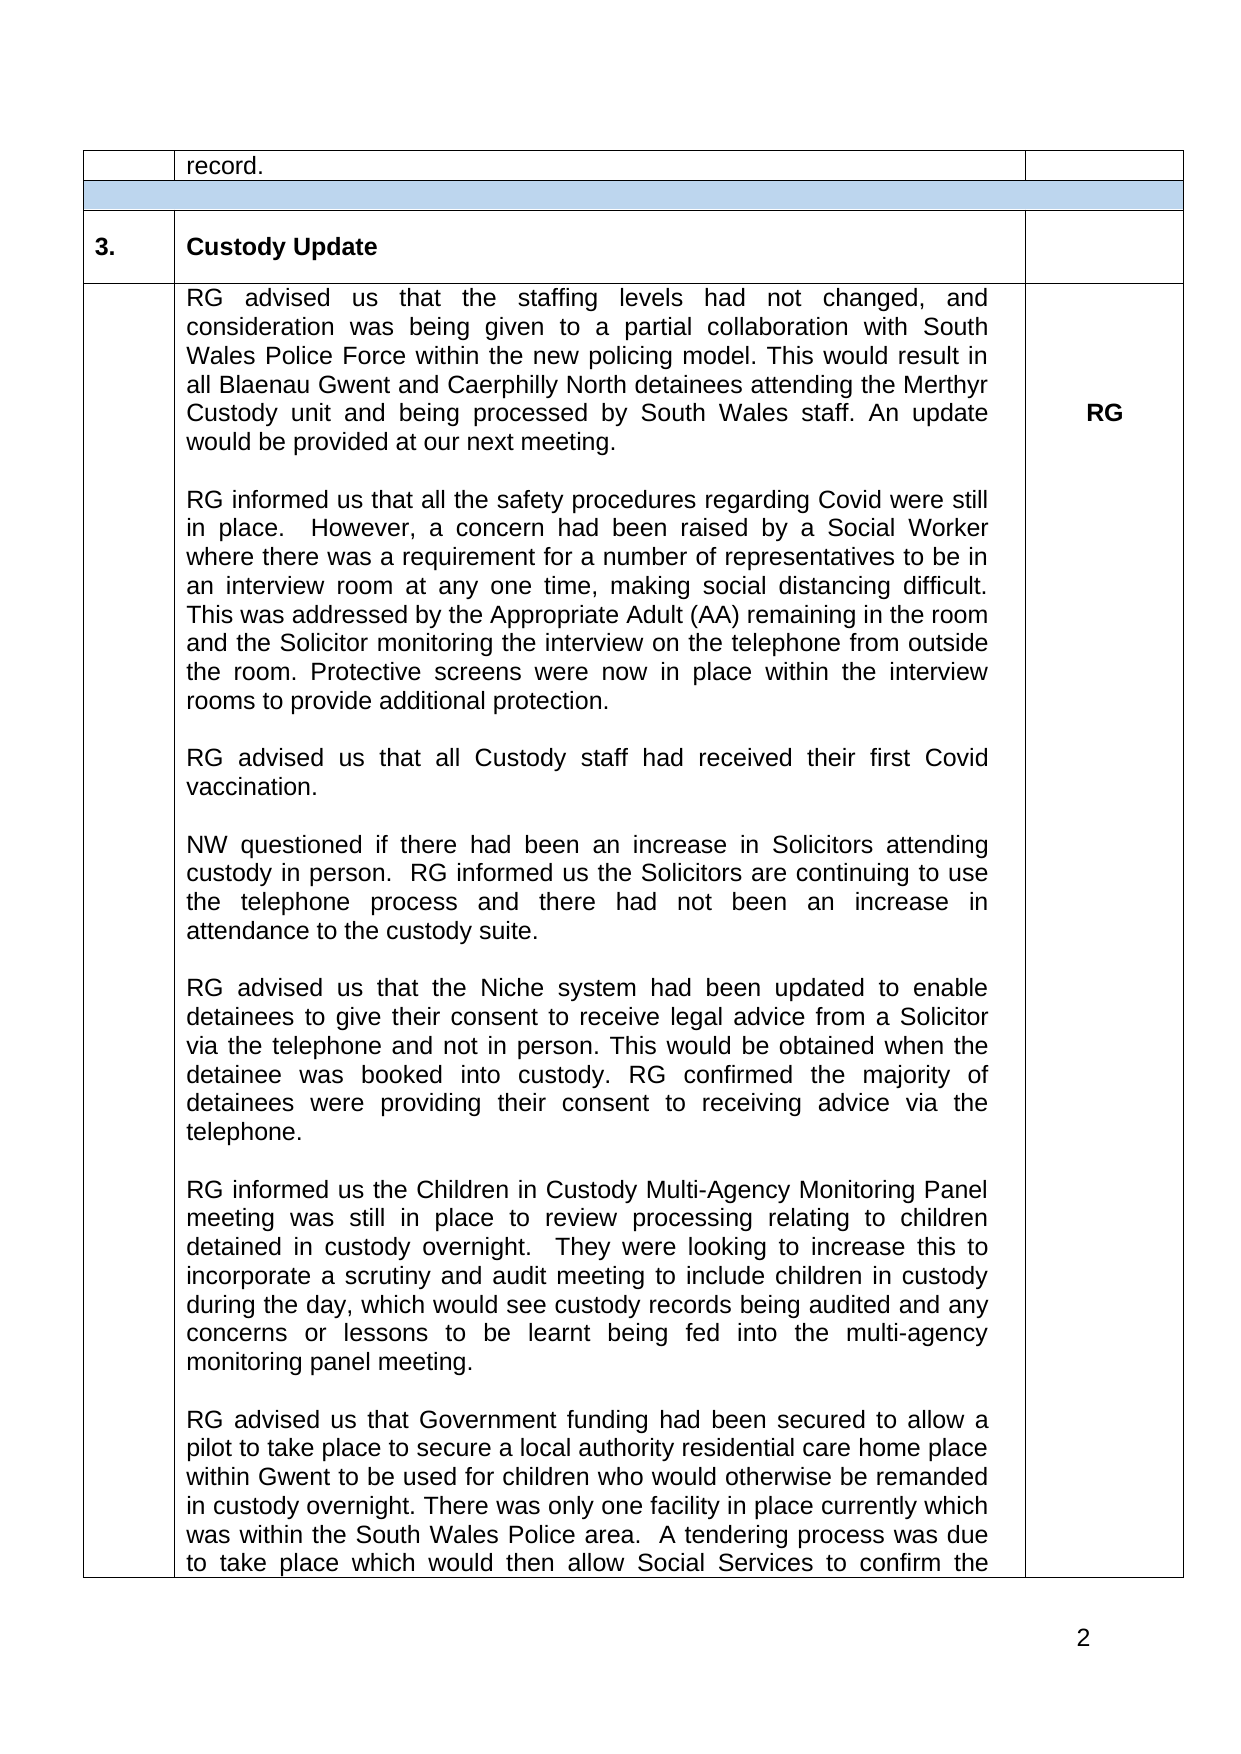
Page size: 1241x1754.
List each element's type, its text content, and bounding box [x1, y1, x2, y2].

table_cell [84, 284, 174, 1577]
table_cell Custody Update [175, 211, 1025, 282]
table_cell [175, 284, 1025, 1577]
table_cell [175, 151, 1025, 180]
table_cell [84, 151, 174, 180]
table_cell [84, 181, 1183, 209]
table_cell [1026, 151, 1183, 180]
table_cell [1026, 284, 1183, 1577]
table_cell 3. [84, 211, 174, 282]
table_cell [1026, 211, 1183, 282]
